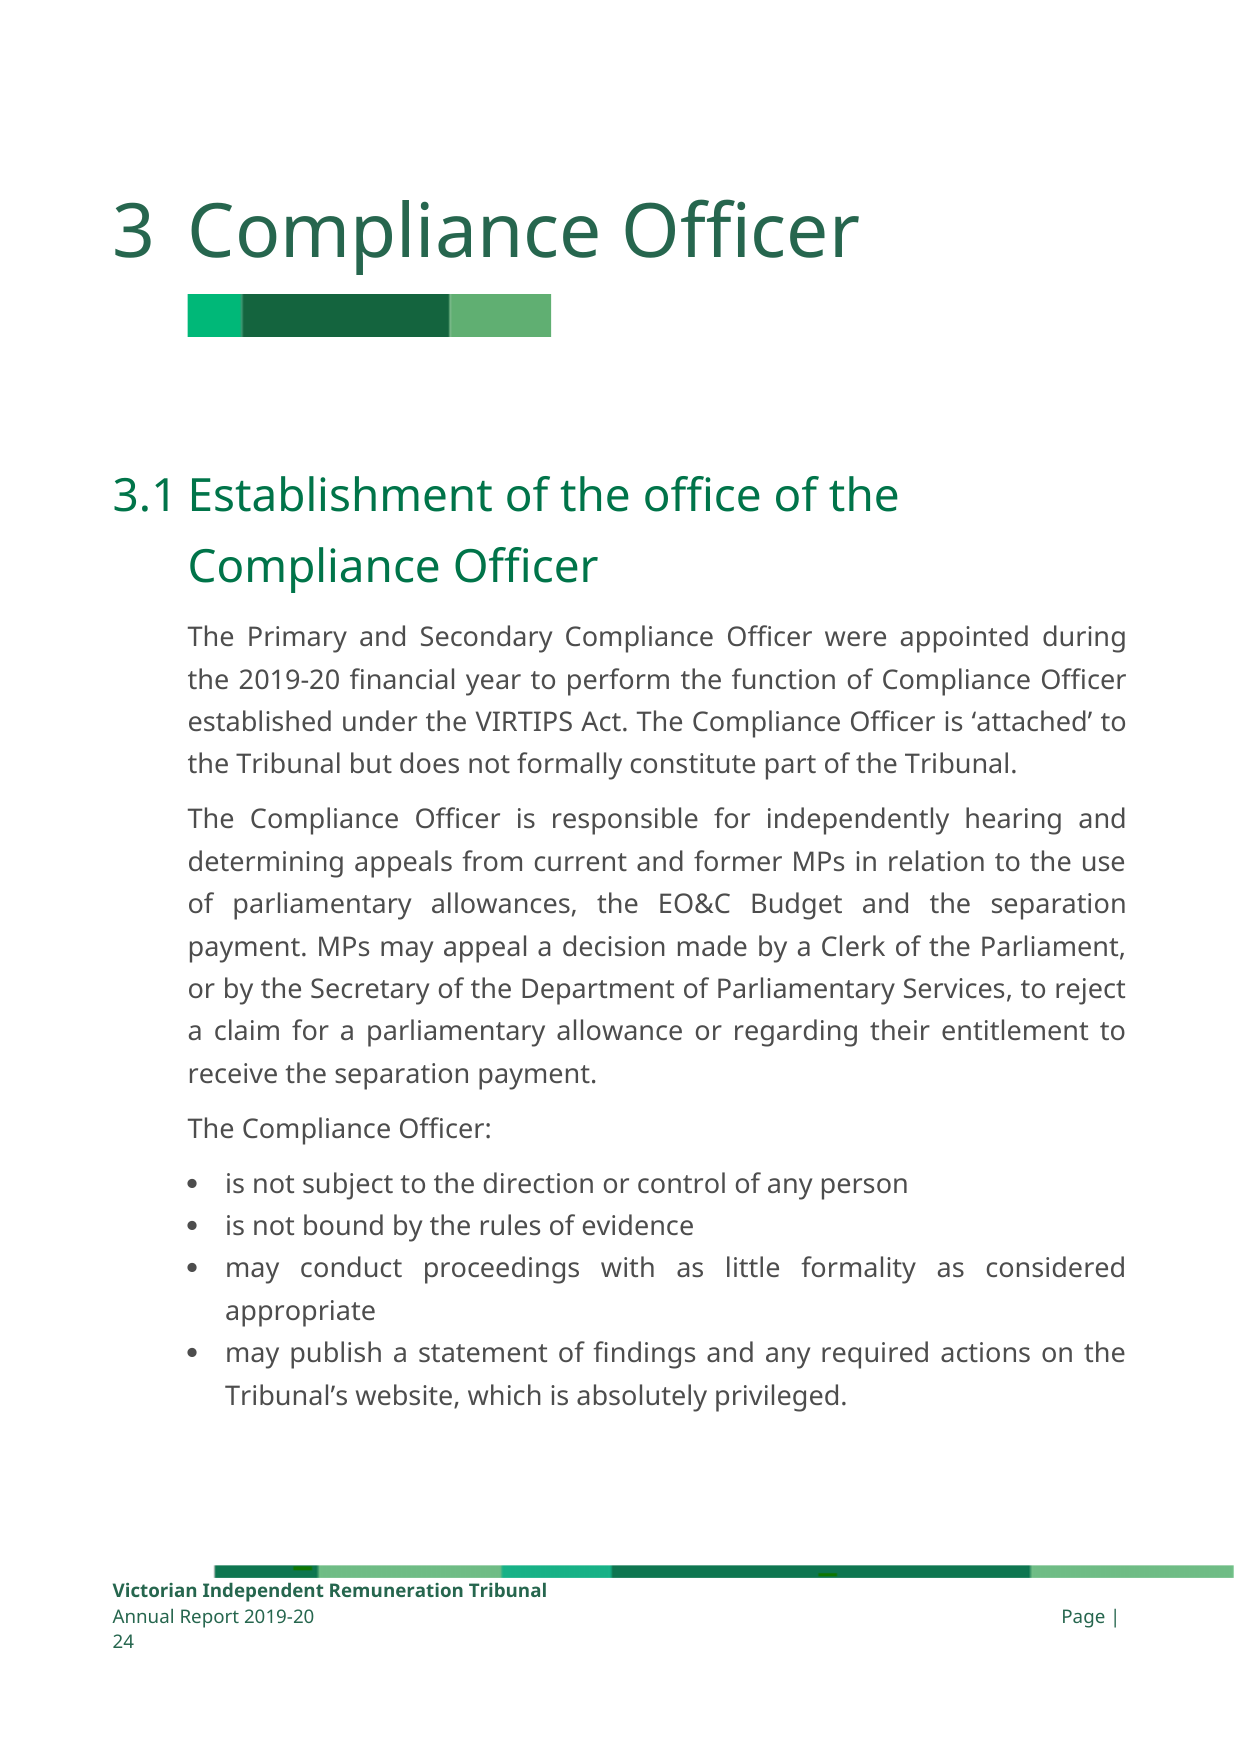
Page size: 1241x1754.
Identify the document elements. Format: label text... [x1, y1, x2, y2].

subtitle Compliance Officer [112, 534, 1128, 596]
text is not bound by the rules of evidence [187, 1206, 1128, 1243]
subtitle 3.1 Establishment of the office of the [112, 462, 1128, 524]
text may conduct proceedings with as little formality as considered appropriate [187, 1249, 1128, 1328]
text The Compliance Officer: [187, 1109, 1128, 1146]
subtitle Compliance Officer [112, 177, 1128, 397]
text may publish a statement of findings and any required actions on the Tribunal’s website, which is absolutely privileged. [187, 1334, 1128, 1413]
text is not subject to the direction or control of any person [187, 1164, 1128, 1201]
picture [187, 294, 552, 337]
text The Compliance Officer is responsible for independently hearing and determining appeals from current and former MPs in relation to the use of parliamentary allowances, the EO&C Budget and the separation payment. MPs may appeal a decision made by a Clerk of the Parliament, or by the Secretary of the Department of Parliamentary Services, to reject a claim for a parliamentary allowance or regarding their entitlement to receive the separation payment. [187, 800, 1128, 1091]
picture [214, 1566, 1233, 1577]
text The Primary and Secondary Compliance Officer were appointed during the 2019-20 financial year to perform the function of Compliance Officer established under the VIRTIPS Act. The Compliance Officer is ‘attached’ to the Tribunal but does not formally constitute part of the Tribunal. [187, 618, 1128, 782]
